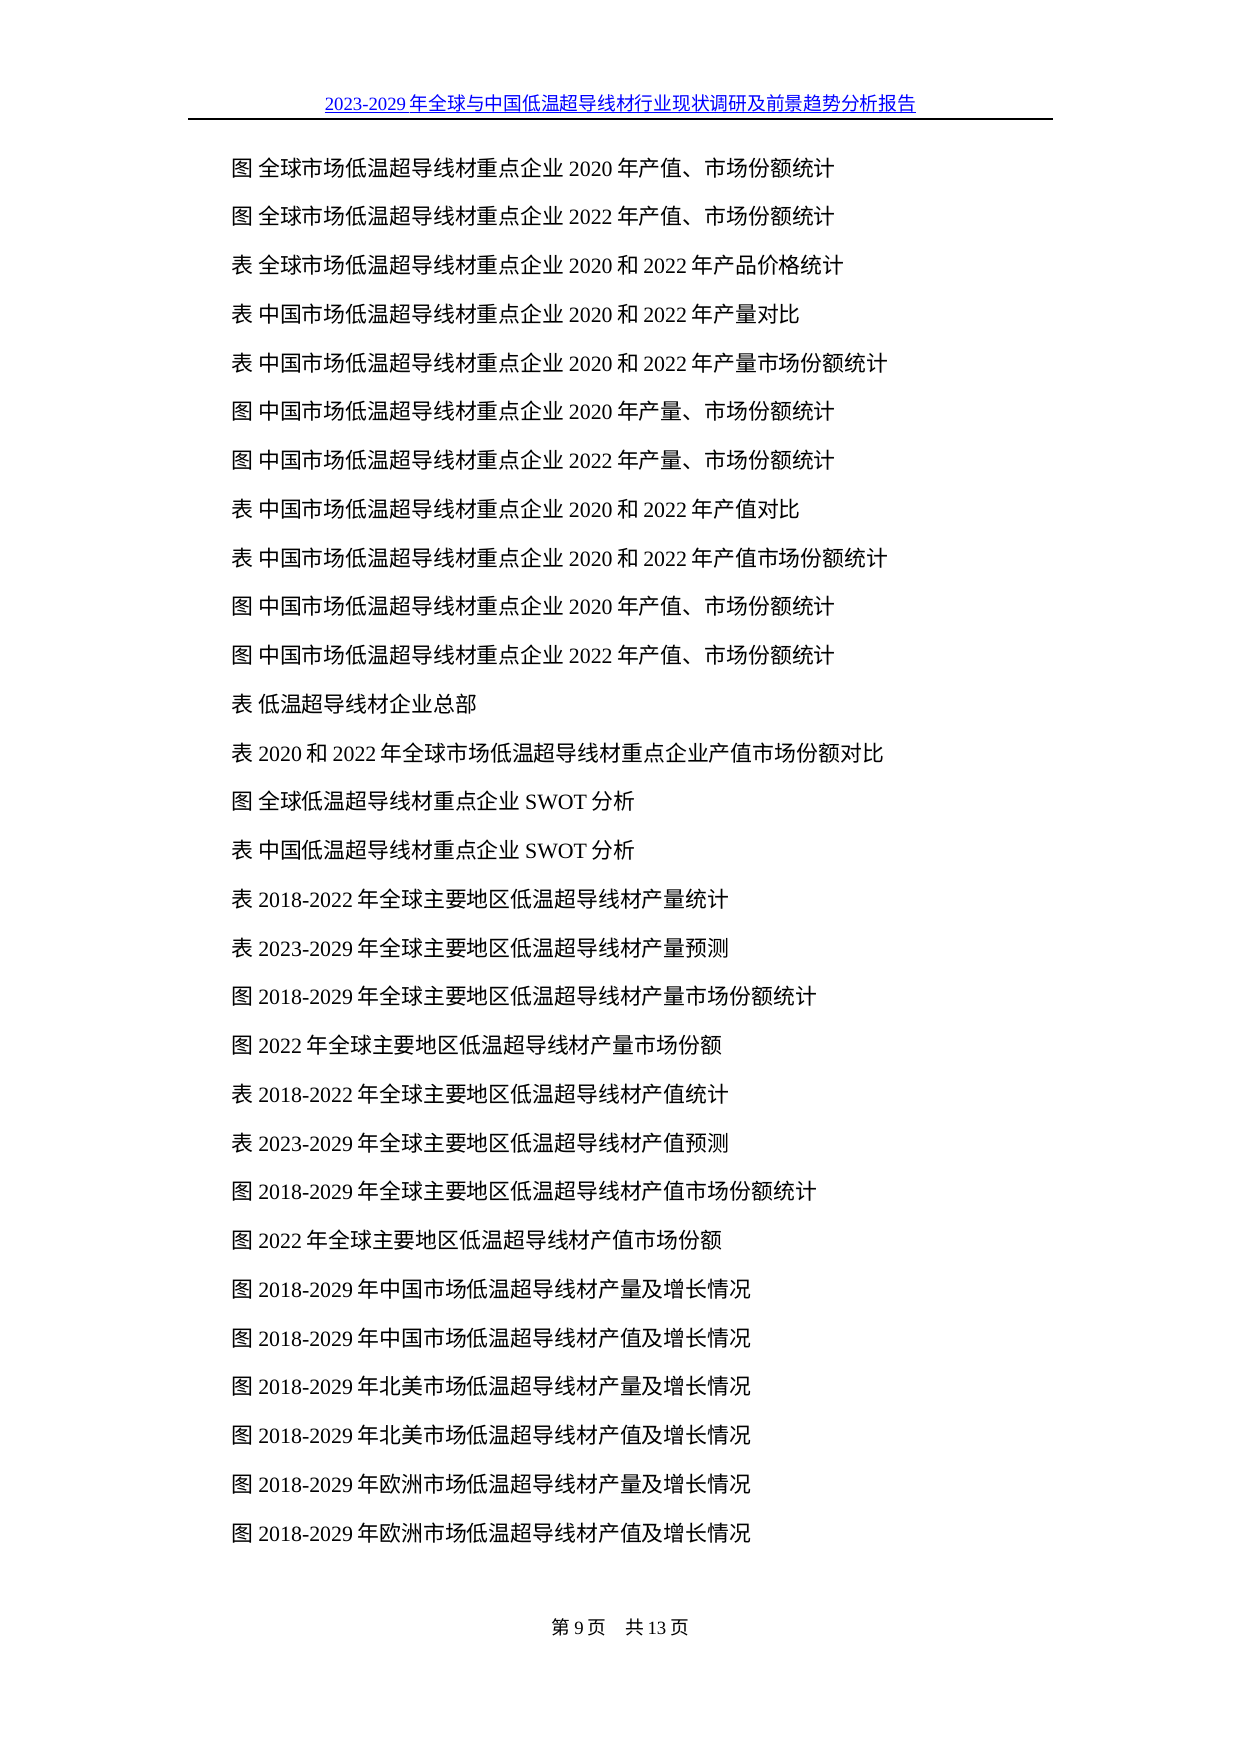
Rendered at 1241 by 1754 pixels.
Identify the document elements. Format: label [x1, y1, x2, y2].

text [187, 150, 1053, 1548]
